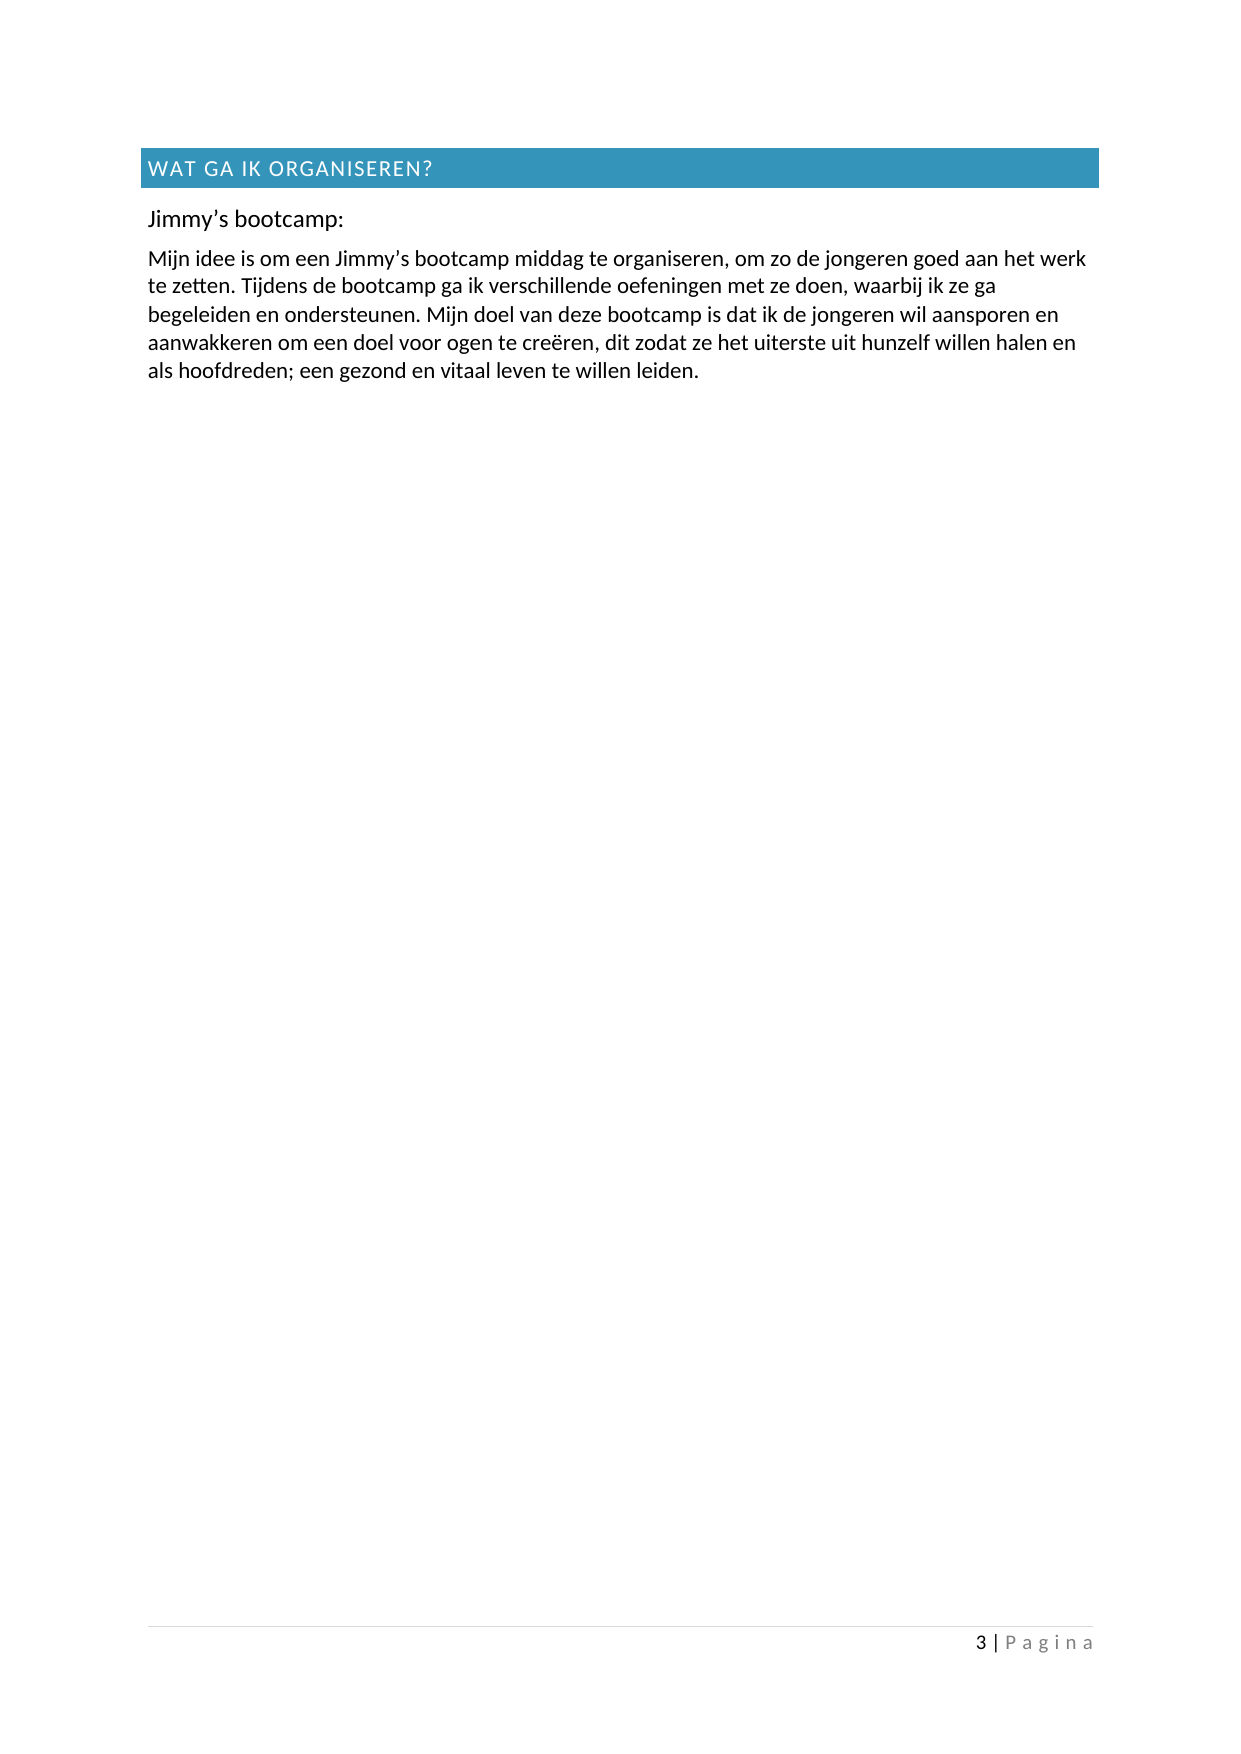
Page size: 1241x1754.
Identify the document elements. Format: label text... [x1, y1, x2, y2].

text Jimmy’s bootcamp: [148, 203, 1093, 233]
subtitle Wat ga ik organiseren? [148, 154, 1093, 182]
text Mijn idee is om een Jimmy’s bootcamp middag te organiseren, om zo de jongeren goed aan het werk te zetten. Tijdens de bootcamp ga ik verschillende oefeningen met ze doen, waarbij ik ze ga begeleiden en ondersteunen. Mijn doel van deze bootcamp is dat ik de jongeren wil aansporen en aanwakkeren om een doel voor ogen te creëren, dit zodat ze het uiterste uit hunzelf willen halen en als hoofdreden; een gezond en vitaal leven te willen leiden. [148, 244, 1093, 384]
